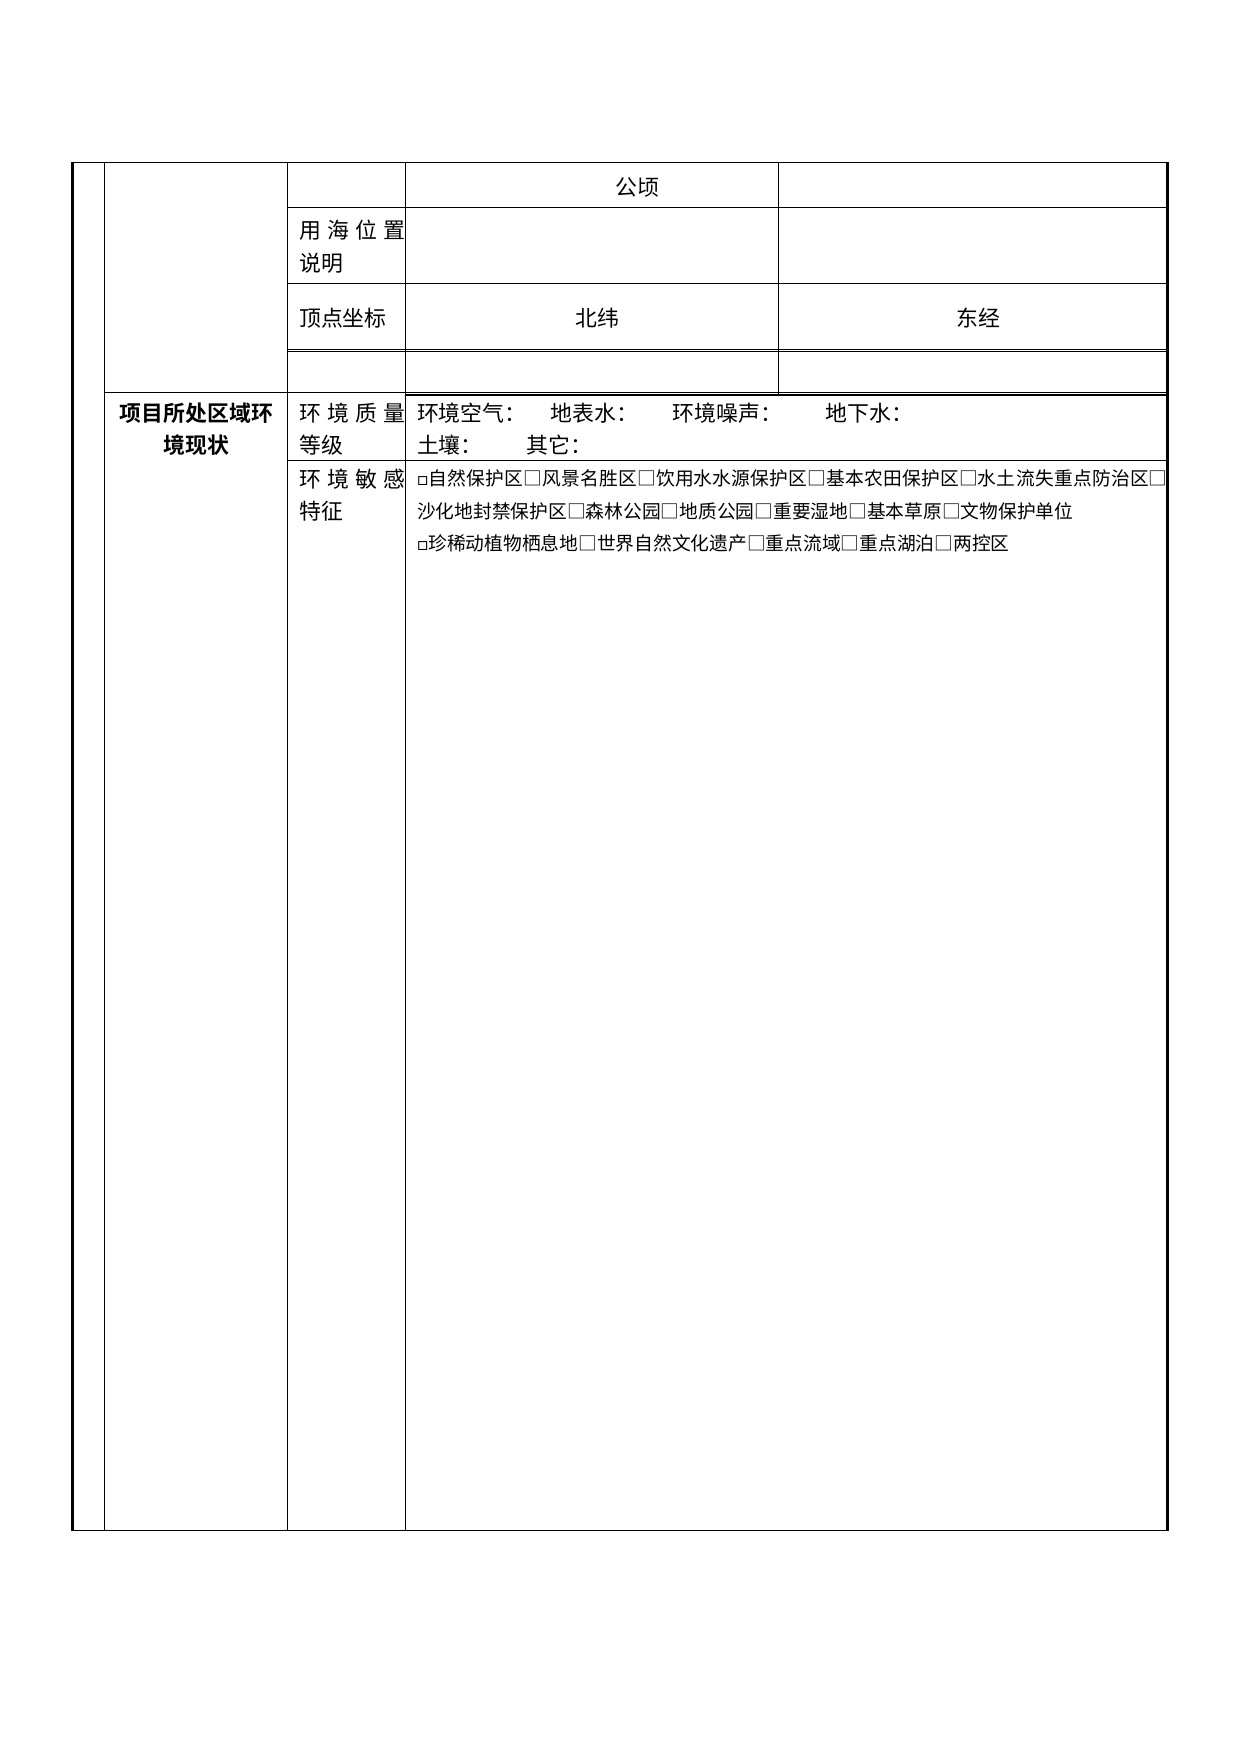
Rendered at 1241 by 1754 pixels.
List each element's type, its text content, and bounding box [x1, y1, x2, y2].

table_cell 环境空气： 地表水： 环境噪声： 地下水： 土壤： 其它： [406, 396, 1166, 460]
table_cell [406, 208, 778, 283]
table_cell 环境质量等级 [288, 393, 405, 460]
table_cell [779, 163, 1166, 207]
table_cell [288, 163, 405, 207]
table_cell 北纬 [406, 284, 778, 349]
table_cell 环境敏感特征 [288, 461, 405, 1530]
table_cell [406, 352, 778, 392]
table_cell 公顷 [406, 163, 778, 207]
table_cell 东经 [779, 284, 1166, 349]
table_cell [406, 461, 1166, 1530]
table_cell [779, 352, 1166, 392]
table_cell 用海位置说明 [288, 208, 405, 283]
table_cell [779, 208, 1166, 283]
table_cell [288, 352, 405, 392]
table_cell 顶点坐标 [288, 284, 405, 349]
table_cell 项目所处区域环境现状 [105, 393, 287, 1530]
